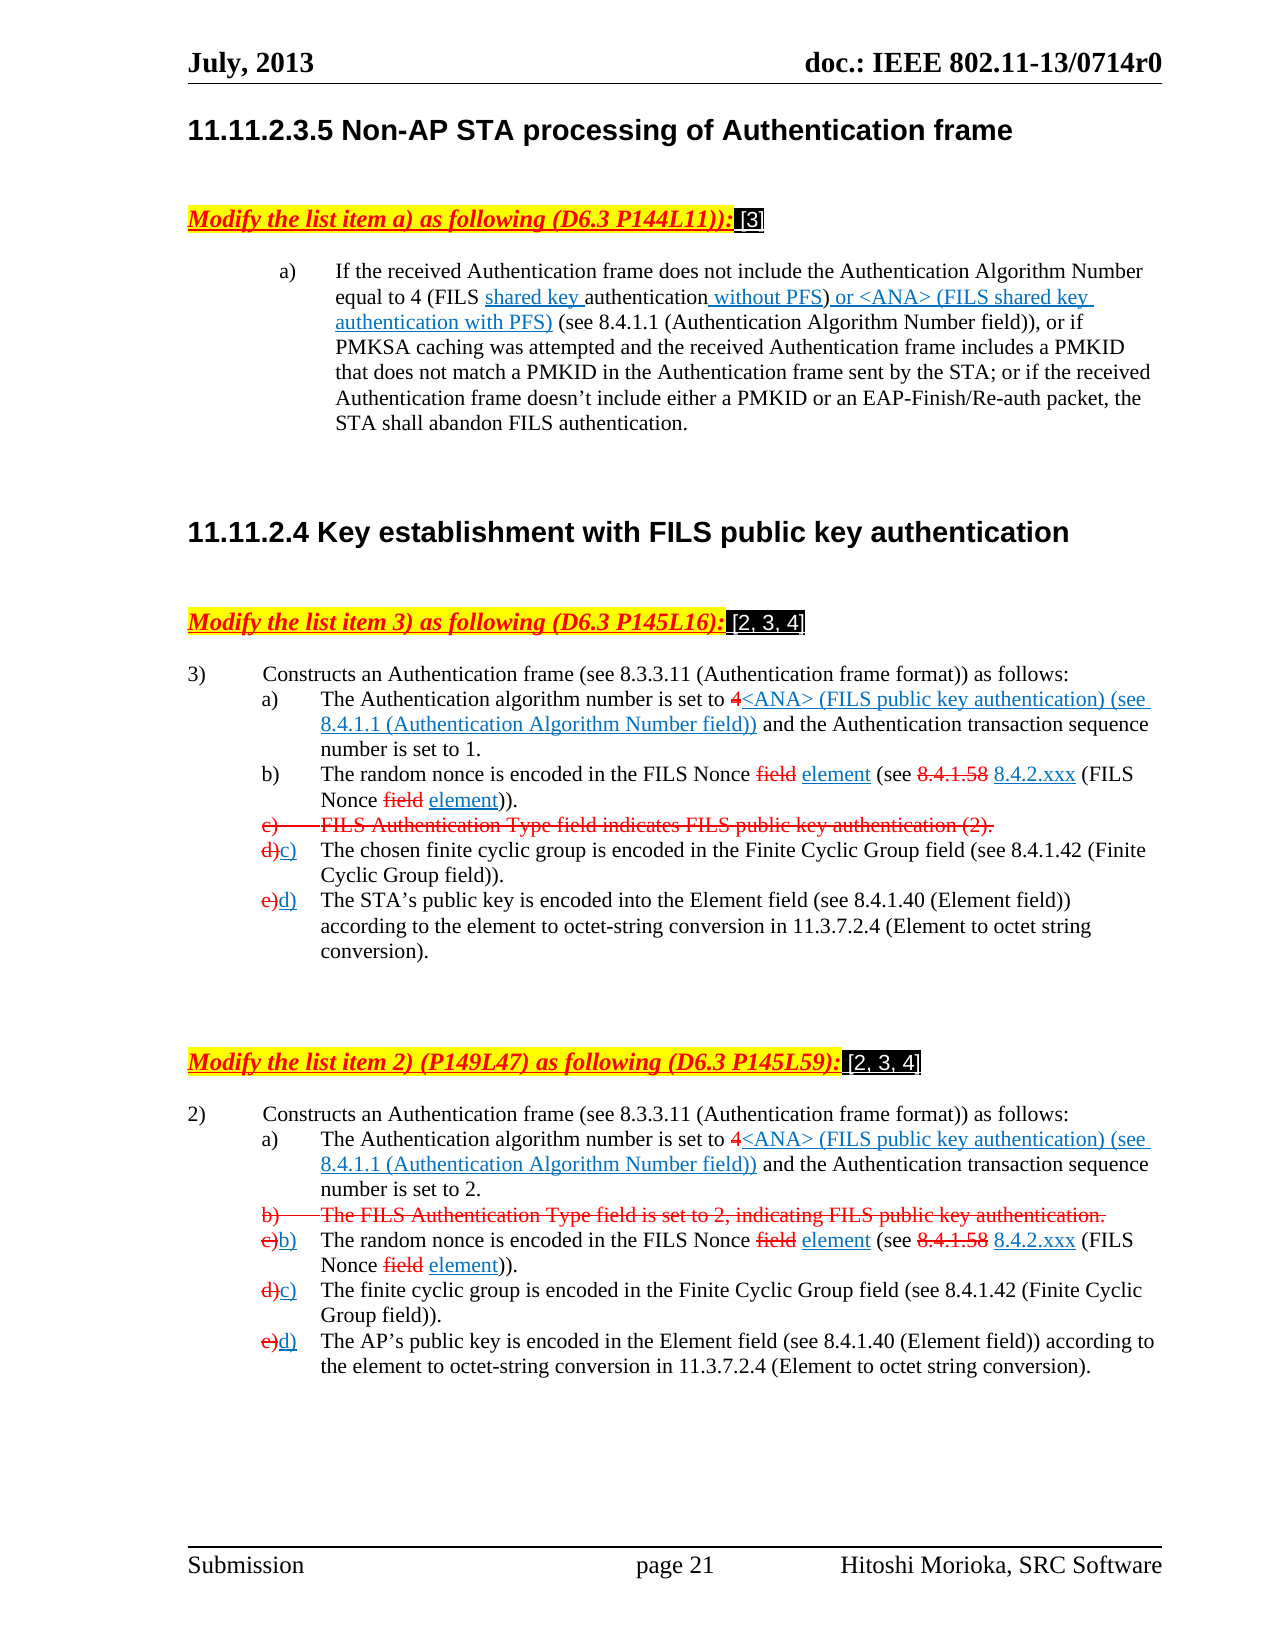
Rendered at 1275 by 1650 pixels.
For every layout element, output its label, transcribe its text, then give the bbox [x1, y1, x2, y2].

list FILS Authentication Type field indicates FILS public key authentication (2). [261, 812, 1162, 837]
list The Authentication algorithm number is set to 4<ANA> (FILS public key authentication) (see 8.4.1.1 (Authentication Algorithm Number field)) and the Authentication transaction sequence number is set to 1. [261, 686, 1162, 761]
subtitle Modify the list item a) as following (D6.3 P144L11)) [3] [187, 204, 1162, 233]
text 3) Constructs an Authentication frame (see 8.3.3.11 (Authentication frame format)) as follows: [187, 661, 1162, 686]
text 2) Constructs an Authentication frame (see 8.3.3.11 (Authentication frame format)) as follows: [187, 1101, 1162, 1126]
subtitle Modify the list item 3) as following (D6.3 P145L16) [2, 3, 4] [726, 607, 1162, 635]
subtitle 11.11.2.3.5 Non-AP STA processing of Authentication frame [187, 112, 1162, 146]
list The Authentication algorithm number is set to 4<ANA> (FILS public key authentication) (see 8.4.1.1 (Authentication Algorithm Number field)) and the Authentication transaction sequence number is set to 2. [261, 1126, 1162, 1202]
list The random nonce is encoded in the FILS Nonce field element (see 8.4.1.58 8.4.2.xxx (FILS Nonce field element)). [261, 761, 1162, 812]
subtitle 11.11.2.4 Key establishment with FILS public key authentication [187, 514, 1162, 548]
text c)b) The random nonce is encoded in the FILS Nonce field element (see 8.4.1.58 8.4.2.xxx (FILS Nonce field element)). [261, 1227, 1162, 1277]
text e)d) The STA’s public key is encoded into the Element field (see 8.4.1.40 (Element field)) according to the element to octet-string conversion in 11.3.7.2.4 (Element to octet string conversion). [261, 887, 1162, 963]
list If the received Authentication frame does not include the Authentication Algorithm Number equal to 4 (FILS shared key authentication without PFS) or <ANA> (FILS shared key authentication with PFS) (see 8.4.1.1 (Authentication Algorithm Number field)), or if PMKSA caching was attempted and the received Authentication frame includes a PMKID that does not match a PMKID in the Authentication frame sent by the STA; or if the received Authentication frame doesn’t include either a PMKID or an EAP-Finish/Re-auth packet, the STA shall abandon FILS authentication. [279, 258, 1162, 435]
subtitle Modify the list item 2) (P149L47) as following (D6.3 P145L59) [2, 3, 4] [842, 1047, 1162, 1076]
list The FILS Authentication Type field is set to 2, indicating FILS public key authentication. [261, 1202, 1162, 1227]
text d)c) The finite cyclic group is encoded in the Finite Cyclic Group field (see 8.4.1.42 (Finite Cyclic Group field)). [261, 1277, 1162, 1328]
text d)c) The chosen finite cyclic group is encoded in the Finite Cyclic Group field (see 8.4.1.42 (Finite Cyclic Group field)). [261, 837, 1162, 887]
text e)d) The AP’s public key is encoded in the Element field (see 8.4.1.40 (Element field)) according to the element to octet-string conversion in 11.3.7.2.4 (Element to octet string conversion). [261, 1328, 1162, 1378]
